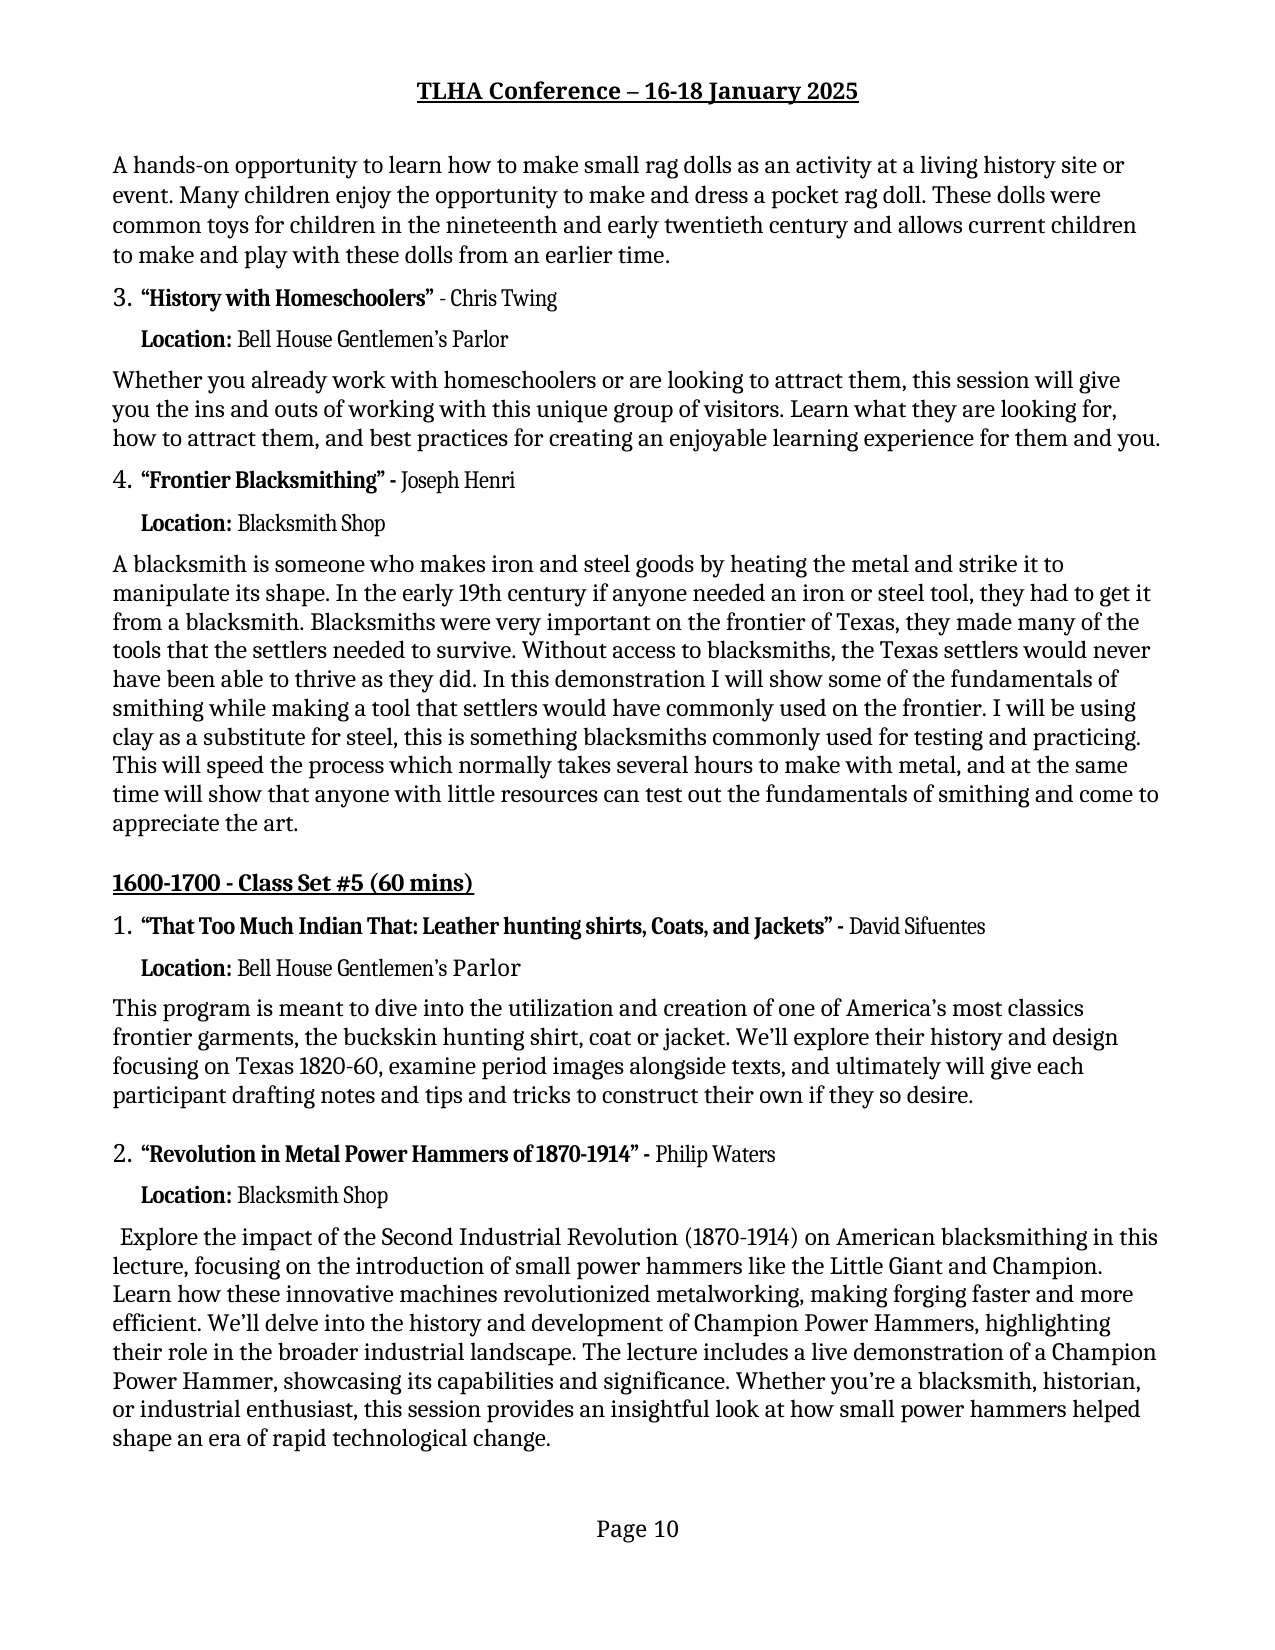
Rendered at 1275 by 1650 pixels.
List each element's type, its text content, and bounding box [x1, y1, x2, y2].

list A hands-on opportunity to learn how to make small rag dolls as an activity at a living history site or event. Many children enjoy the opportunity to make and dress a pocket rag doll. These dolls were common toys for children in the nineteenth and early twentieth century and allows current children to make and play with these dolls from an earlier time. [112, 150, 1162, 270]
list “Revolution in Metal Power Hammers of 1870-1914” - Philip Waters [112, 1138, 1162, 1168]
text Whether you already work with homeschoolers or are looking to attract them, this session will give you the ins and outs of working with this unique group of visitors. Learn what they are looking for, how to attract them, and best practices for creating an enjoyable learning experience for them and you. [112, 366, 1162, 452]
list Location: Blacksmith Shop [112, 507, 1162, 537]
list “Frontier Blacksmithing” - Joseph Henri [112, 465, 1162, 495]
text Explore the impact of the Second Industrial Revolution (1870-1914) on American blacksmithing in this lecture, focusing on the introduction of small power hammers like the Little Giant and Champion. Learn how these innovative machines revolutionized metalworking, making forging faster and more efficient. We’ll delve into the history and development of Champion Power Hammers, highlighting their role in the broader industrial landscape. The lecture includes a live demonstration of a Champion Power Hammer, showcasing its capabilities and significance. Whether you’re a blacksmith, historian, or industrial enthusiast, this session provides an insightful look at how small power hammers helped shape an era of rapid technological change. [112, 1222, 1162, 1453]
text This program is meant to dive into the utilization and creation of one of America’s most classics frontier garments, the buckskin hunting shirt, coat or jacket. We’ll explore their history and design focusing on Texas 1820-60, examine period images alongside texts, and ultimately will give each participant drafting notes and tips and tricks to construct their own if they so desire. [112, 994, 1162, 1109]
text Location: Blacksmith Shop [112, 1181, 1162, 1209]
list “That Too Much Indian That: Leather hunting shirts, Coats, and Jackets” - David Sifuentes [112, 911, 1162, 941]
text A blacksmith is someone who makes iron and steel goods by heating the metal and strike it to manipulate its shape. In the early 19th century if anyone needed an iron or steel tool, they had to get it from a blacksmith. Blacksmiths were very important on the frontier of Texas, they made many of the tools that the settlers needed to survive. Without access to blacksmiths, the Texas settlers would never have been able to thrive as they did. In this demonstration I will show some of the fundamentals of smithing while making a tool that settlers would have commonly used on the frontier. I will be using clay as a substitute for steel, this is something blacksmiths commonly used for testing and practicing. This will speed the process which normally takes several hours to make with metal, and at the same time will show that anyone with little resources can test out the fundamentals of smithing and come to appreciate the art. [112, 550, 1162, 837]
text Location: Bell House Gentlemen’s Parlor [112, 953, 1162, 982]
list “History with Homeschoolers” - Chris Twing [112, 282, 1162, 312]
text Location: Bell House Gentlemen’s Parlor [112, 325, 1162, 354]
text 1600-1700 - Class Set #5 (60 mins) [112, 866, 1162, 898]
